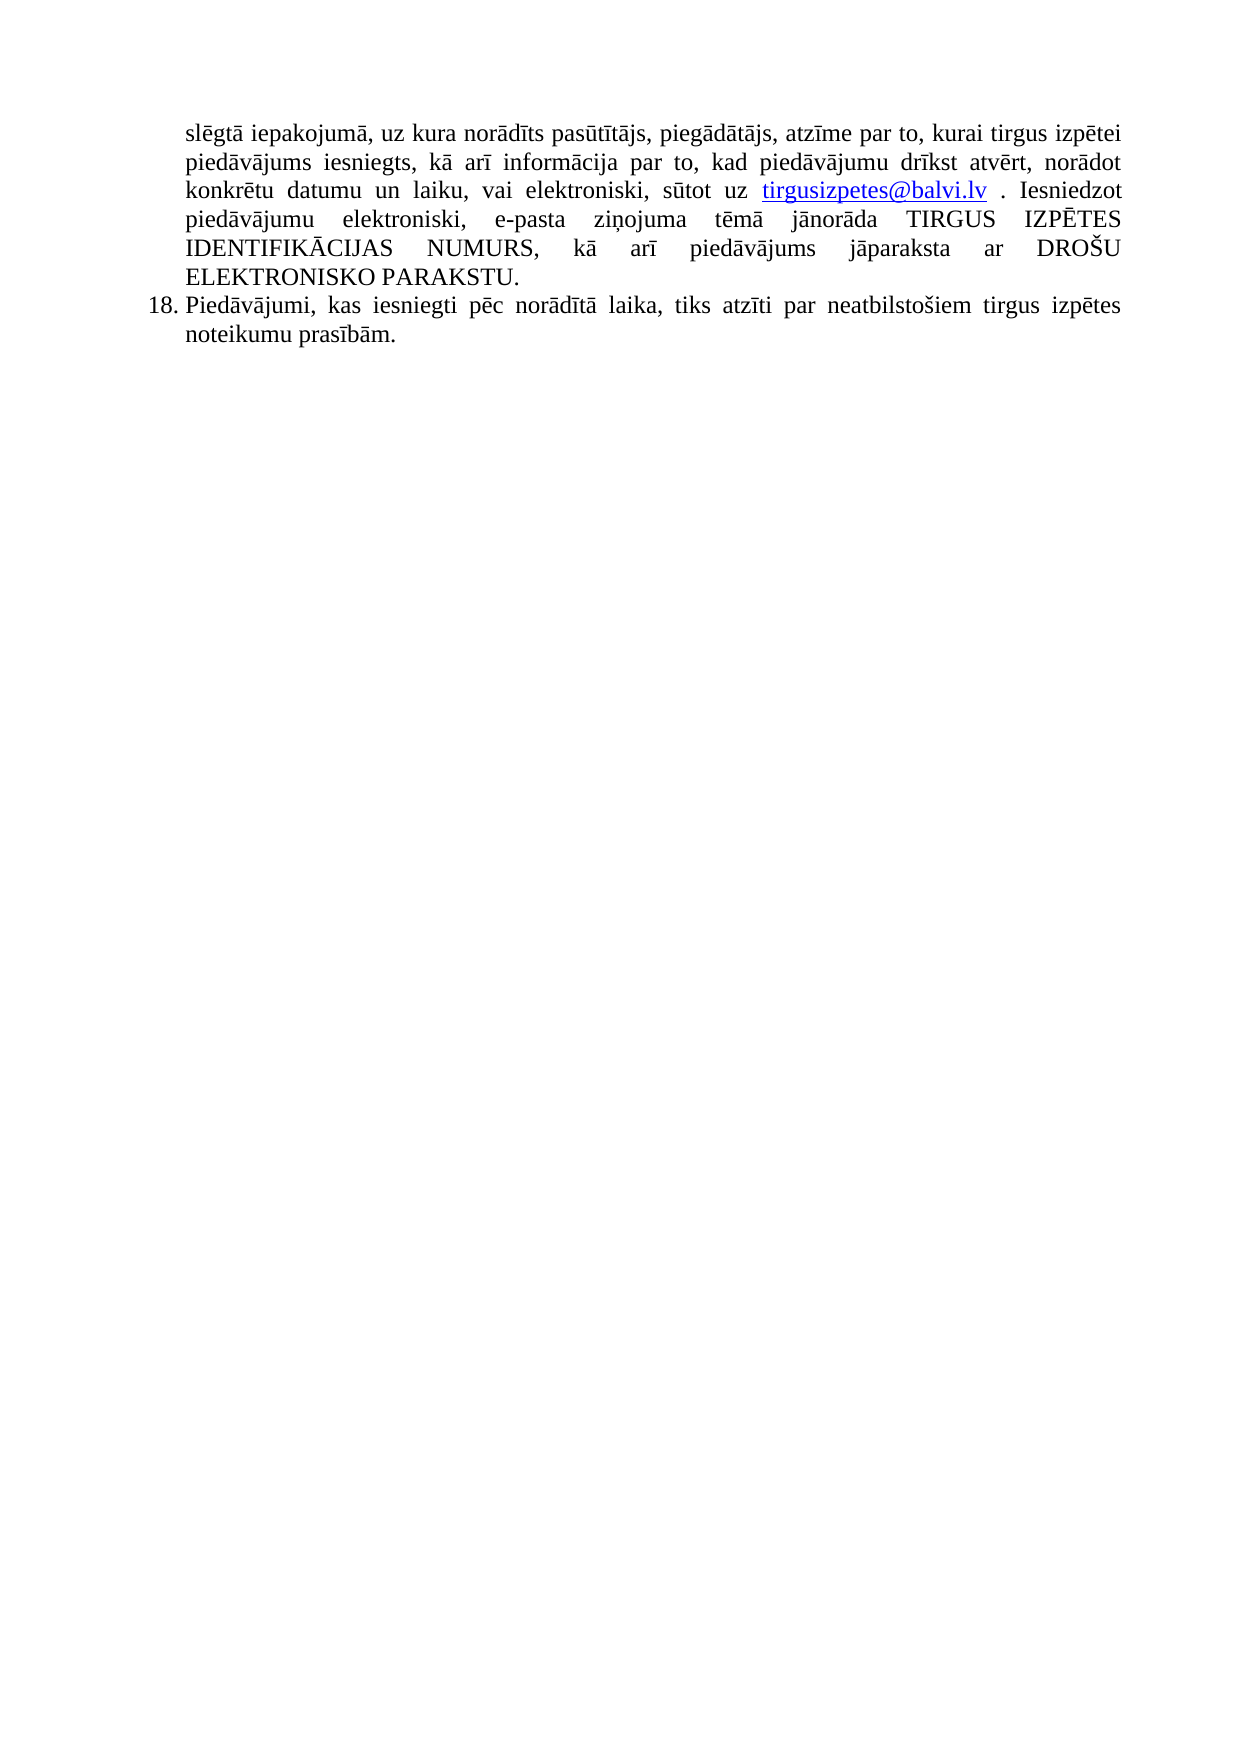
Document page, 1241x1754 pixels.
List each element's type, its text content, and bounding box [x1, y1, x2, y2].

list Piedāvājumi, kas iesniegti pēc norādītā laika, tiks atzīti par neatbilstošiem tirgus izpētes noteikumu prasībām. [148, 291, 1122, 348]
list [148, 118, 1122, 291]
